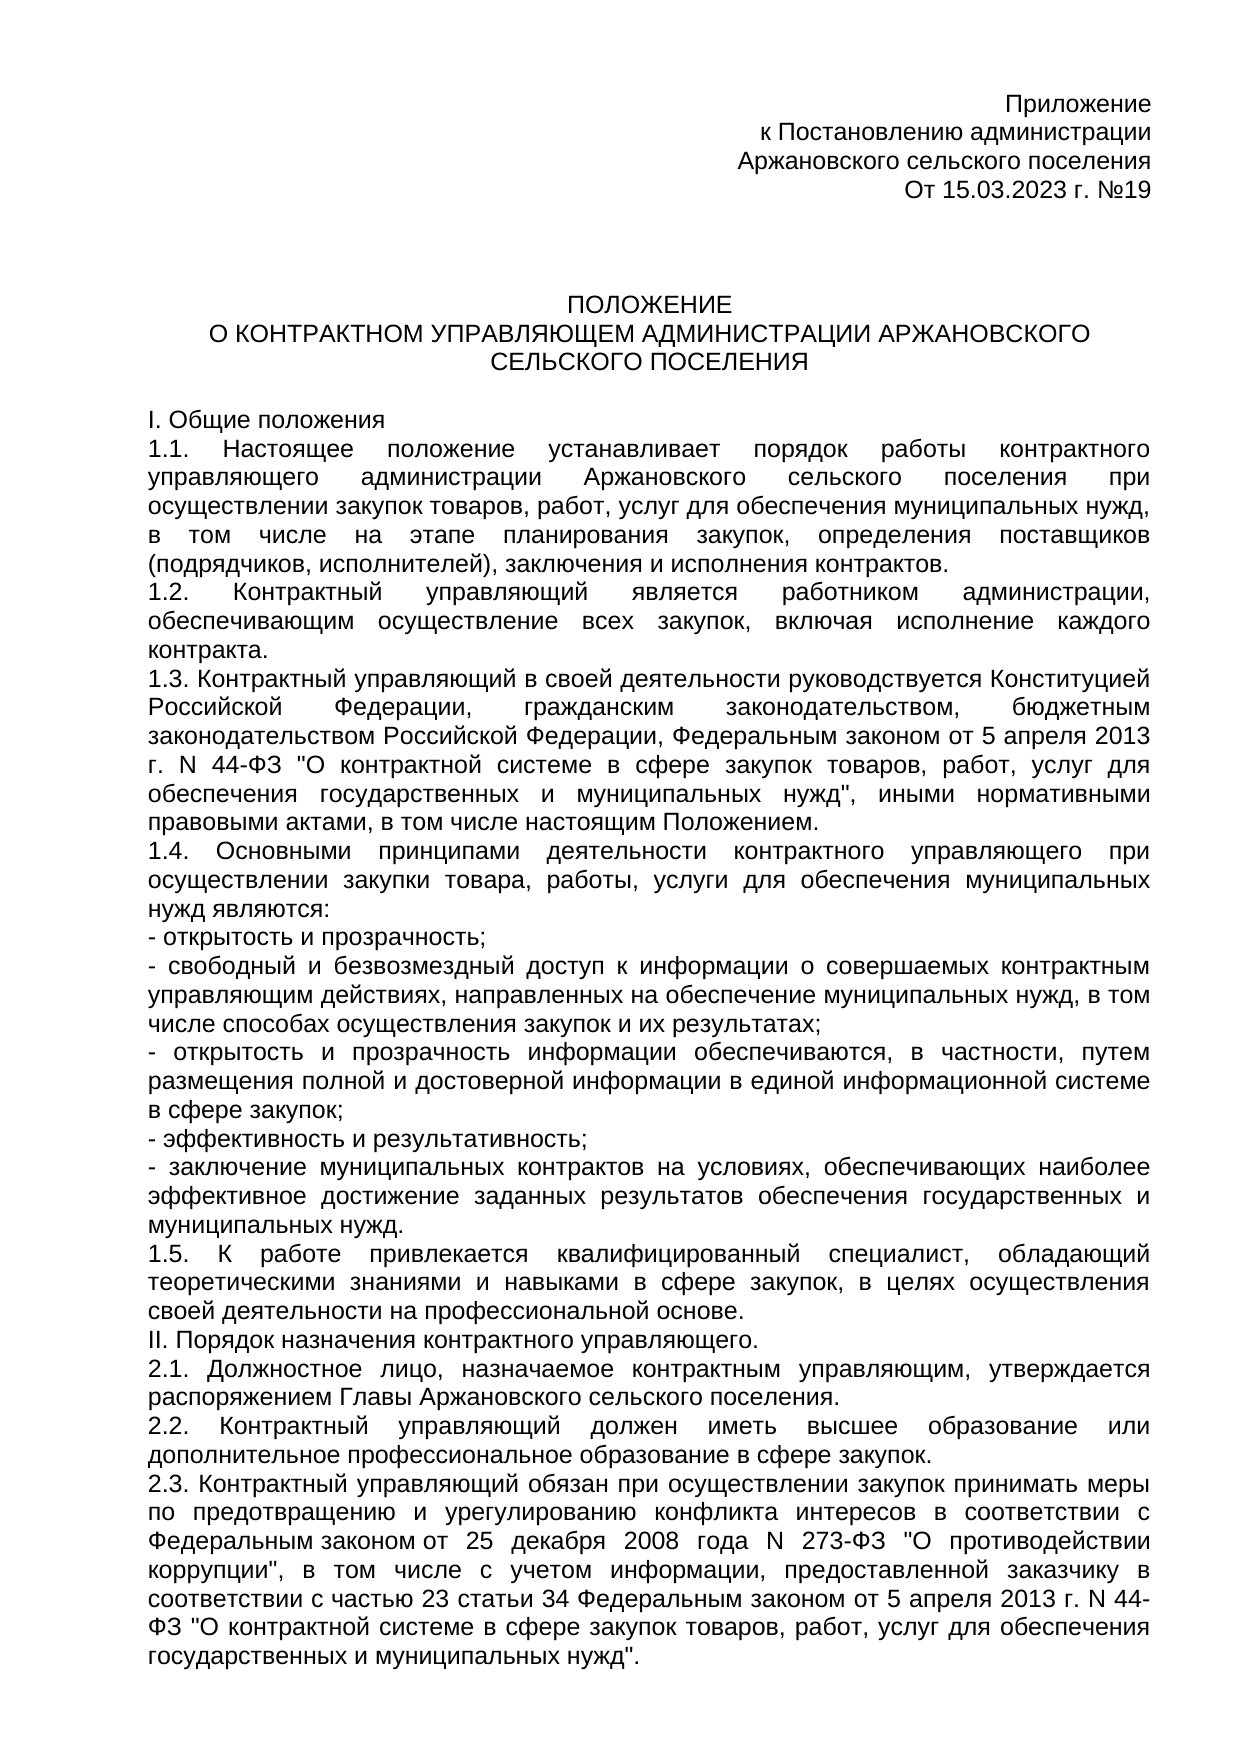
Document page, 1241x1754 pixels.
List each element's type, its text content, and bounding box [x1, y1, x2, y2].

text 1.3. Контрактный управляющий в своей деятельности руководствуется Конституцией Российской Федерации, гражданским законодательством, бюджетным законодательством Российской Федерации, Федеральным законом от 5 апреля 2013 г. N 44-ФЗ "О контрактной системе в сфере закупок товаров, работ, услуг для обеспечения государственных и муниципальных нужд", иными нормативными правовыми актами, в том числе настоящим Положением. [148, 664, 1152, 836]
text От 15.03.2023 г. №19 [148, 175, 1152, 204]
text 1.2. Контрактный управляющий является работником администрации, обеспечивающим осуществление всех закупок, включая исполнение каждого контракта. [148, 577, 1152, 664]
text Аржановского сельского поселения [148, 146, 1152, 175]
text II. Порядок назначения контрактного управляющего. [148, 1325, 1152, 1354]
text 1.4. Основными принципами деятельности контрактного управляющего при осуществлении закупки товара, работы, услуги для обеспечения муниципальных нужд являются: [148, 836, 1152, 922]
text 2.2. Контрактный управляющий должен иметь высшее образование или дополнительное профессиональное образование в сфере закупок. [148, 1411, 1152, 1469]
text - эффективность и результативность; [148, 1124, 1152, 1152]
text 1.5. К работе привлекается квалифицированный специалист, обладающий теоретическими знаниями и навыками в сфере закупок, в целях осуществления своей деятельности на профессиональной основе. [148, 1239, 1152, 1325]
text к Постановлению администрации [148, 117, 1152, 146]
text 2.1. Должностное лицо, назначаемое контрактным управляющим, утверждается распоряжением Главы Аржановского сельского поселения. [148, 1354, 1152, 1411]
text Приложение [148, 89, 1152, 117]
text О КОНТРАКТНОМ УПРАВЛЯЮЩЕМ АДМИНИСТРАЦИИ АРЖАНОВСКОГО СЕЛЬСКОГО ПОСЕЛЕНИЯ [148, 319, 1152, 376]
text - заключение муниципальных контрактов на условиях, обеспечивающих наиболее эффективное достижение заданных результатов обеспечения государственных и муниципальных нужд. [148, 1152, 1152, 1239]
text ПОЛОЖЕНИЕ [148, 290, 1152, 319]
text 1.1. Настоящее положение устанавливает порядок работы контрактного управляющего администрации Аржановского сельского поселения при осуществлении закупок товаров, работ, услуг для обеспечения муниципальных нужд, в том числе на этапе планирования закупок, определения поставщиков (подрядчиков, исполнителей), заключения и исполнения контрактов. [148, 434, 1152, 577]
text - открытость и прозрачность; [148, 922, 1152, 951]
text 2.3. Контрактный управляющий обязан при осуществлении закупок принимать меры по предотвращению и урегулированию конфликта интересов в соответствии с Федеральным законом от 25 декабря 2008 года N 273-ФЗ "О противодействии коррупции", в том числе с учетом информации, предоставленной заказчику в соответствии с частью 23 статьи 34 Федеральным законом от 5 апреля 2013 г. N 44-ФЗ "О контрактной системе в сфере закупок товаров, работ, услуг для обеспечения государственных и муниципальных нужд". [148, 1469, 1152, 1670]
text - открытость и прозрачность информации обеспечиваются, в частности, путем размещения полной и достоверной информации в единой информационной системе в сфере закупок; [148, 1037, 1152, 1124]
text I. Общие положения [148, 405, 1152, 434]
text - свободный и безвозмездный доступ к информации о совершаемых контрактным управляющим действиях, направленных на обеспечение муниципальных нужд, в том числе способах осуществления закупок и их результатах; [148, 951, 1152, 1037]
